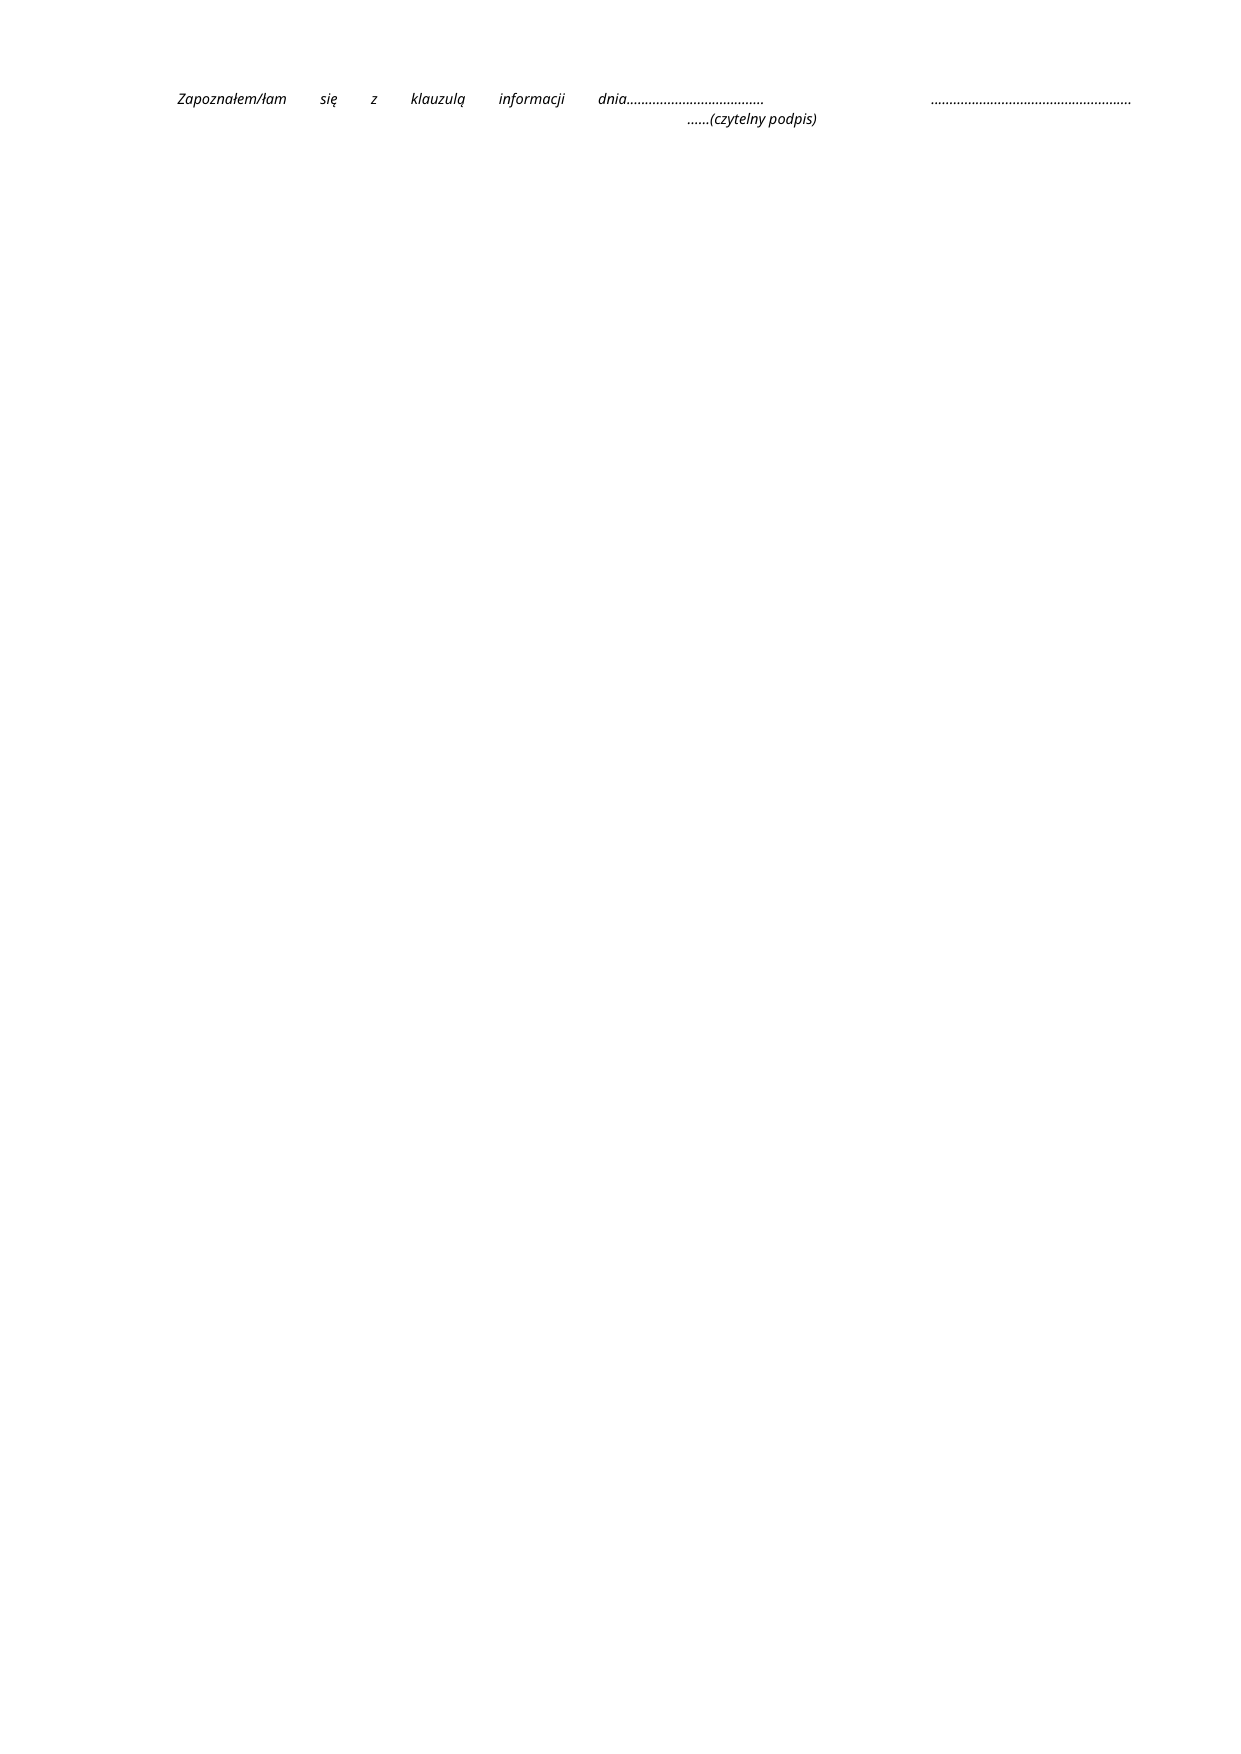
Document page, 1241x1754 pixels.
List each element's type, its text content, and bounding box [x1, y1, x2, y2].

text Zapoznałem/łam się z klauzulą informacji dnia..................................... ...................................................... ……(czytelny podpis) [177, 89, 1134, 128]
